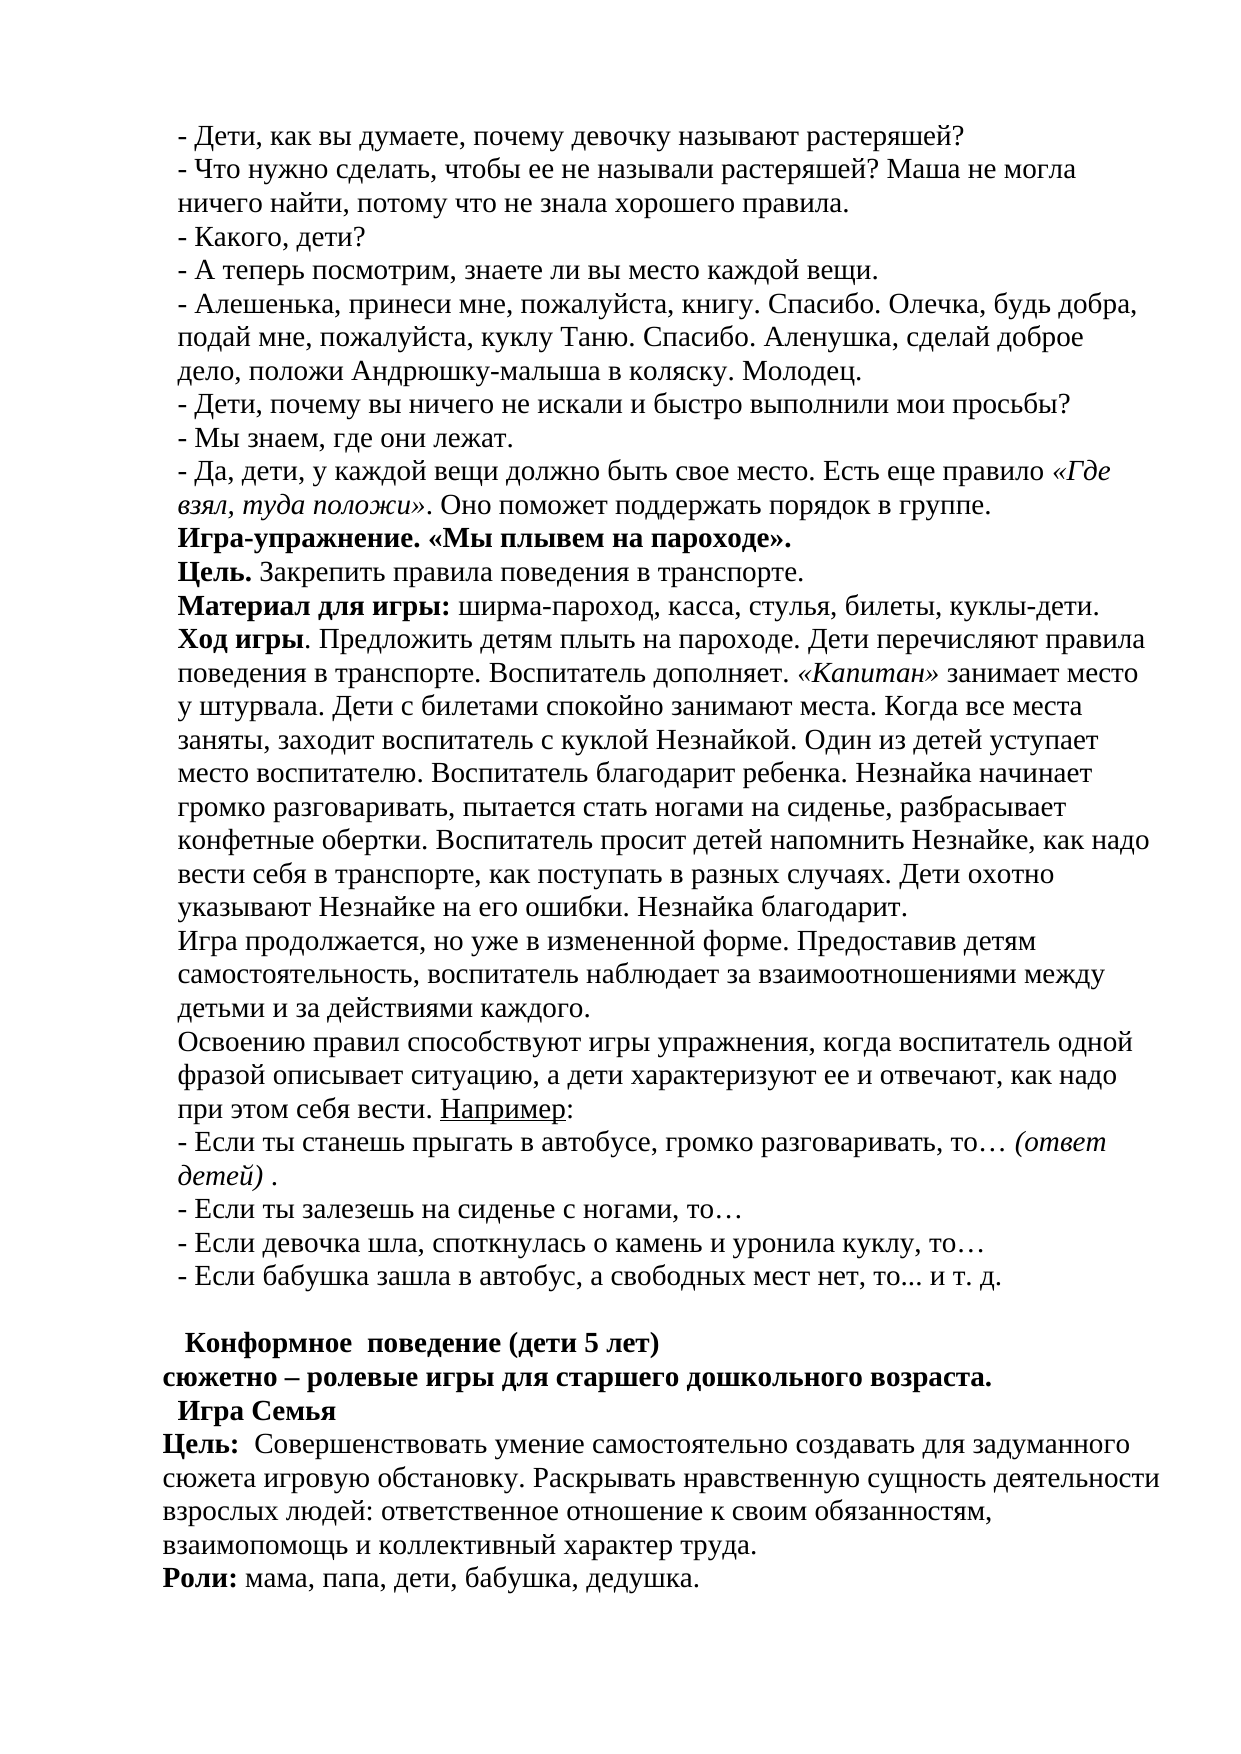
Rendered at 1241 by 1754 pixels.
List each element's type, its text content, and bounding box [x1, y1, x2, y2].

text Игра-упражнение. «Мы плывем на пароходе». [177, 521, 1152, 554]
text - Если бабушка зашла в автобус, а свободных мест нет, то... и т. д. [177, 1258, 1152, 1292]
text - Если девочка шла, споткнулась о камень и уронила куклу, то… [177, 1225, 1152, 1258]
text - Дети, как вы думаете, почему девочку называют растеряшей? [177, 118, 1152, 152]
text - Что нужно сделать, чтобы ее не называли растеряшей? Маша не могла ничего найти, потому что не знала хорошего правила. [177, 152, 1152, 219]
text - Мы знаем, где они лежат. [177, 420, 1152, 453]
text Цель. Закрепить правила поведения в транспорте. [177, 554, 1152, 588]
text Роли: мама, папа, дети, бабушка, дедушка. [162, 1560, 1181, 1594]
text Цель: Совершенствовать умение самостоятельно создавать для задуманного сюжета игровую обстановку. Раскрывать нравственную сущность деятельности взрослых людей: ответственное отношение к своим обязанностям, взаимопомощь и коллективный характер труда. [162, 1426, 1181, 1560]
text Игра Семья [177, 1393, 1181, 1426]
text Ход игры. Предложить детям плыть на пароходе. Дети перечисляют правила поведения в транспорте. Воспитатель дополняет. «Капитан» занимает место у штурвала. Дети с билетами спокойно занимают места. Когда все места заняты, заходит воспитатель с куклой Незнайкой. Один из детей уступает место воспитателю. Воспитатель благодарит ребенка. Незнайка начинает громко разговаривать, пытается стать ногами на сиденье, разбрасывает конфетные обертки. Воспитатель просит детей напомнить Незнайке, как надо вести себя в транспорте, как поступать в разных случаях. Дети охотно указывают Незнайке на его ошибки. Незнайка благодарит. [177, 621, 1152, 923]
text Освоению правил способствуют игры упражнения, когда воспитатель одной фразой описывает ситуацию, а дети характеризуют ее и отвечают, как надо при этом себя вести. Например: [177, 1024, 1152, 1124]
text - Алешенька, принеси мне, пожалуйста, книгу. Спасибо. Олечка, будь добра, подай мне, пожалуйста, куклу Таню. Спасибо. Аленушка, сделай доброе дело, положи Андрюшку-малыша в коляску. Молодец. [177, 286, 1152, 386]
text - Если ты станешь прыгать в автобусе, громко разговаривать, то… (ответ детей) . [177, 1124, 1152, 1191]
text - Дети, почему вы ничего не искали и быстро выполнили мои просьбы? [177, 386, 1152, 420]
text - Если ты залезешь на сиденье с ногами, то… [177, 1191, 1152, 1225]
text Материал для игры: ширма-пароход, касса, стулья, билеты, куклы-дети. [177, 588, 1152, 621]
text - Какого, дети? [177, 219, 1152, 252]
text сюжетно – ролевые игры для старшего дошкольного возраста. [162, 1359, 1181, 1393]
text - Да, дети, у каждой вещи должно быть свое место. Есть еще правило «Где взял, туда положи». Оно поможет поддержать порядок в группе. [177, 453, 1152, 521]
text Игра продолжается, но уже в измененной форме. Предоставив детям самостоятельность, воспитатель наблюдает за взаимоотношениями между детьми и за действиями каждого. [177, 923, 1152, 1024]
text Конформное поведение (дети 5 лет) [177, 1326, 1105, 1359]
text - А теперь посмотрим, знаете ли вы место каждой вещи. [177, 252, 1152, 286]
